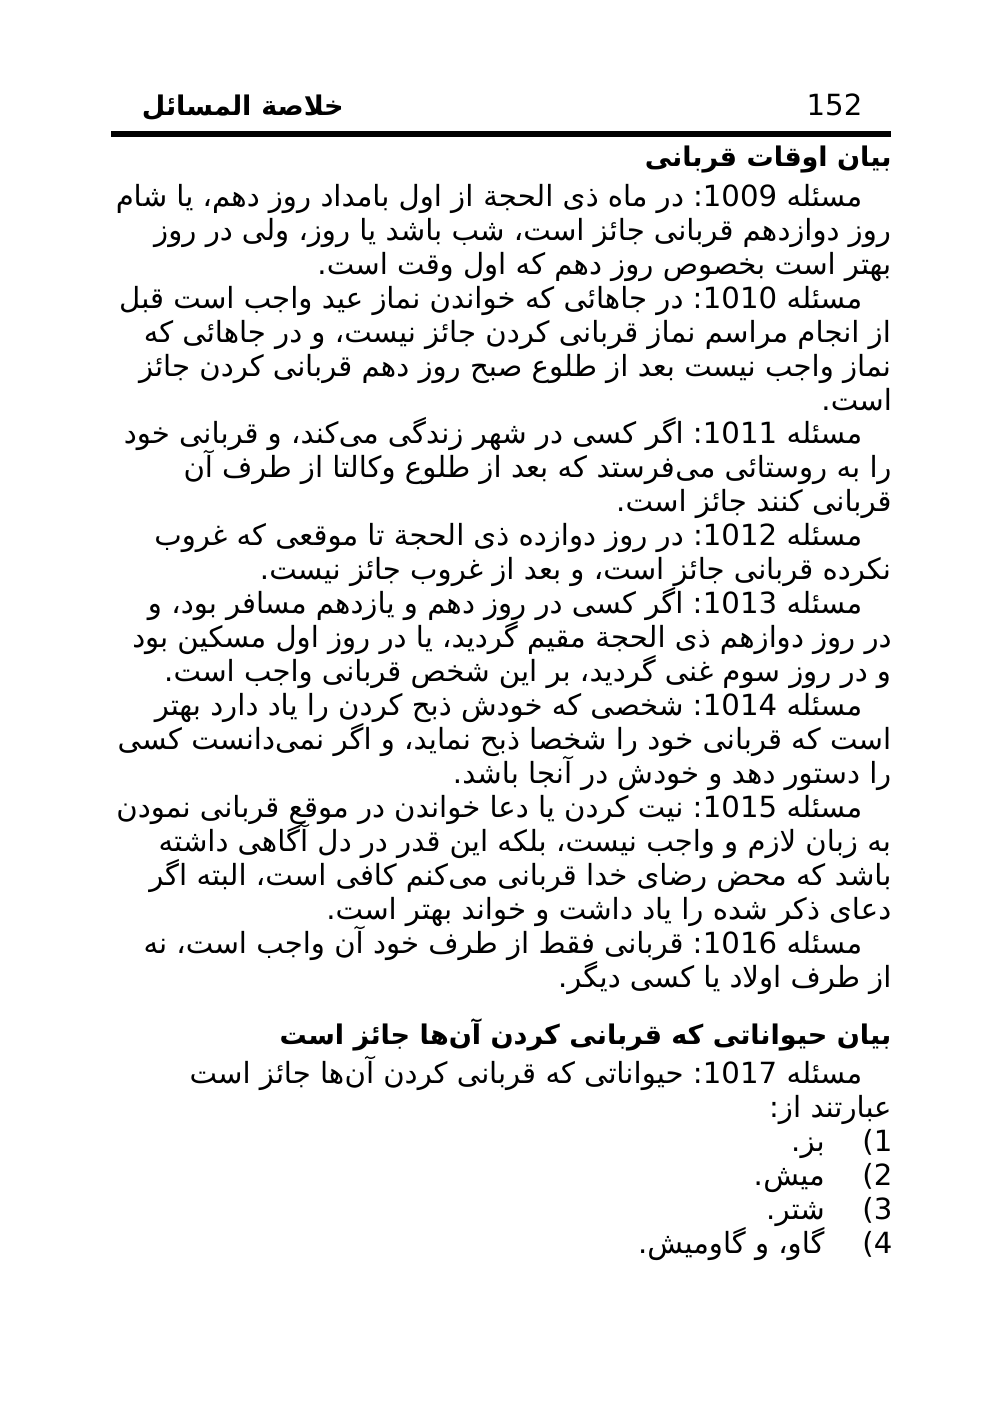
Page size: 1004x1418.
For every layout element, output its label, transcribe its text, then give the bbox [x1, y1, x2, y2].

list بز. [112, 1125, 862, 1159]
list میش. [112, 1159, 862, 1193]
text مسئله 1009: در ماه ذی الحجة از اول بامداد روز دهم، یا شام روز دوازدهم قربانی جائز است، شب باشد یا روز، ولی در روز بهتر است بخصوص روز دهم که اول وقت است. [112, 179, 892, 281]
text مسئله 1012: در روز دوازده ذی الحجة تا موقعی که غروب نکرده قربانی جائز است، و بعد از غروب جائز نیست. [112, 519, 892, 587]
list شتر. [112, 1193, 862, 1227]
text مسئله 1013: اگر کسی در روز دهم و یازدهم مسافر بود، و در روز دوازهم ذی الحجة مقیم گردید، یا در روز اول مسکین بود و در روز سوم غنی گردید، بر این شخص قربانی واجب است. [112, 587, 892, 688]
text مسئله 1014: شخصی که خودش ذبح کردن را یاد دارد بهتر است که قربانی خود را شخصا ذبح نماید، و اگر نمی‌دانست کسی را دستور دهد و خودش در آنجا باشد. [112, 688, 892, 790]
text مسئله 1017: حیواناتی که قربانی کردن آن‌ها جائز است عبارتند از: [112, 1057, 892, 1125]
text مسئله 1010: در جاهائی که خواندن نماز عید واجب است قبل از انجام مراسم نماز قربانی کردن جائز نیست، و در جاهائی که نماز واجب نیست بعد از طلوع صبح روز دهم قربانی کردن جائز است. [112, 281, 892, 417]
text مسئله 1011: اگر کسی در شهر زندگی می‌کند، و قربانی خود را به روستائی می‌فرستد که بعد از طلوع وکالتا از طرف آن قربانی کنند جائز است. [112, 417, 892, 519]
text مسئله 1015: نیت کردن یا دعا خواندن در موقع قربانی نمودن به زبان لازم و واجب نیست، بلکه این قدر در دل آگاهی داشته باشد که محض رضای خدا قربانی می‌کنم کافی است، البته اگر دعای ذکر شده را یاد داشت و خواند بهتر است. [112, 790, 892, 926]
list گاو، و گاومیش. [112, 1227, 862, 1261]
text بیان حیواناتی که قربانی کردن آن‌ها جائز است [112, 1019, 892, 1051]
text بیان اوقات قربانی [112, 141, 892, 173]
text مسئله 1016: قربانی فقط از طرف خود آن واجب است، نه از طرف اولاد یا کسی دیگر. [112, 926, 892, 994]
